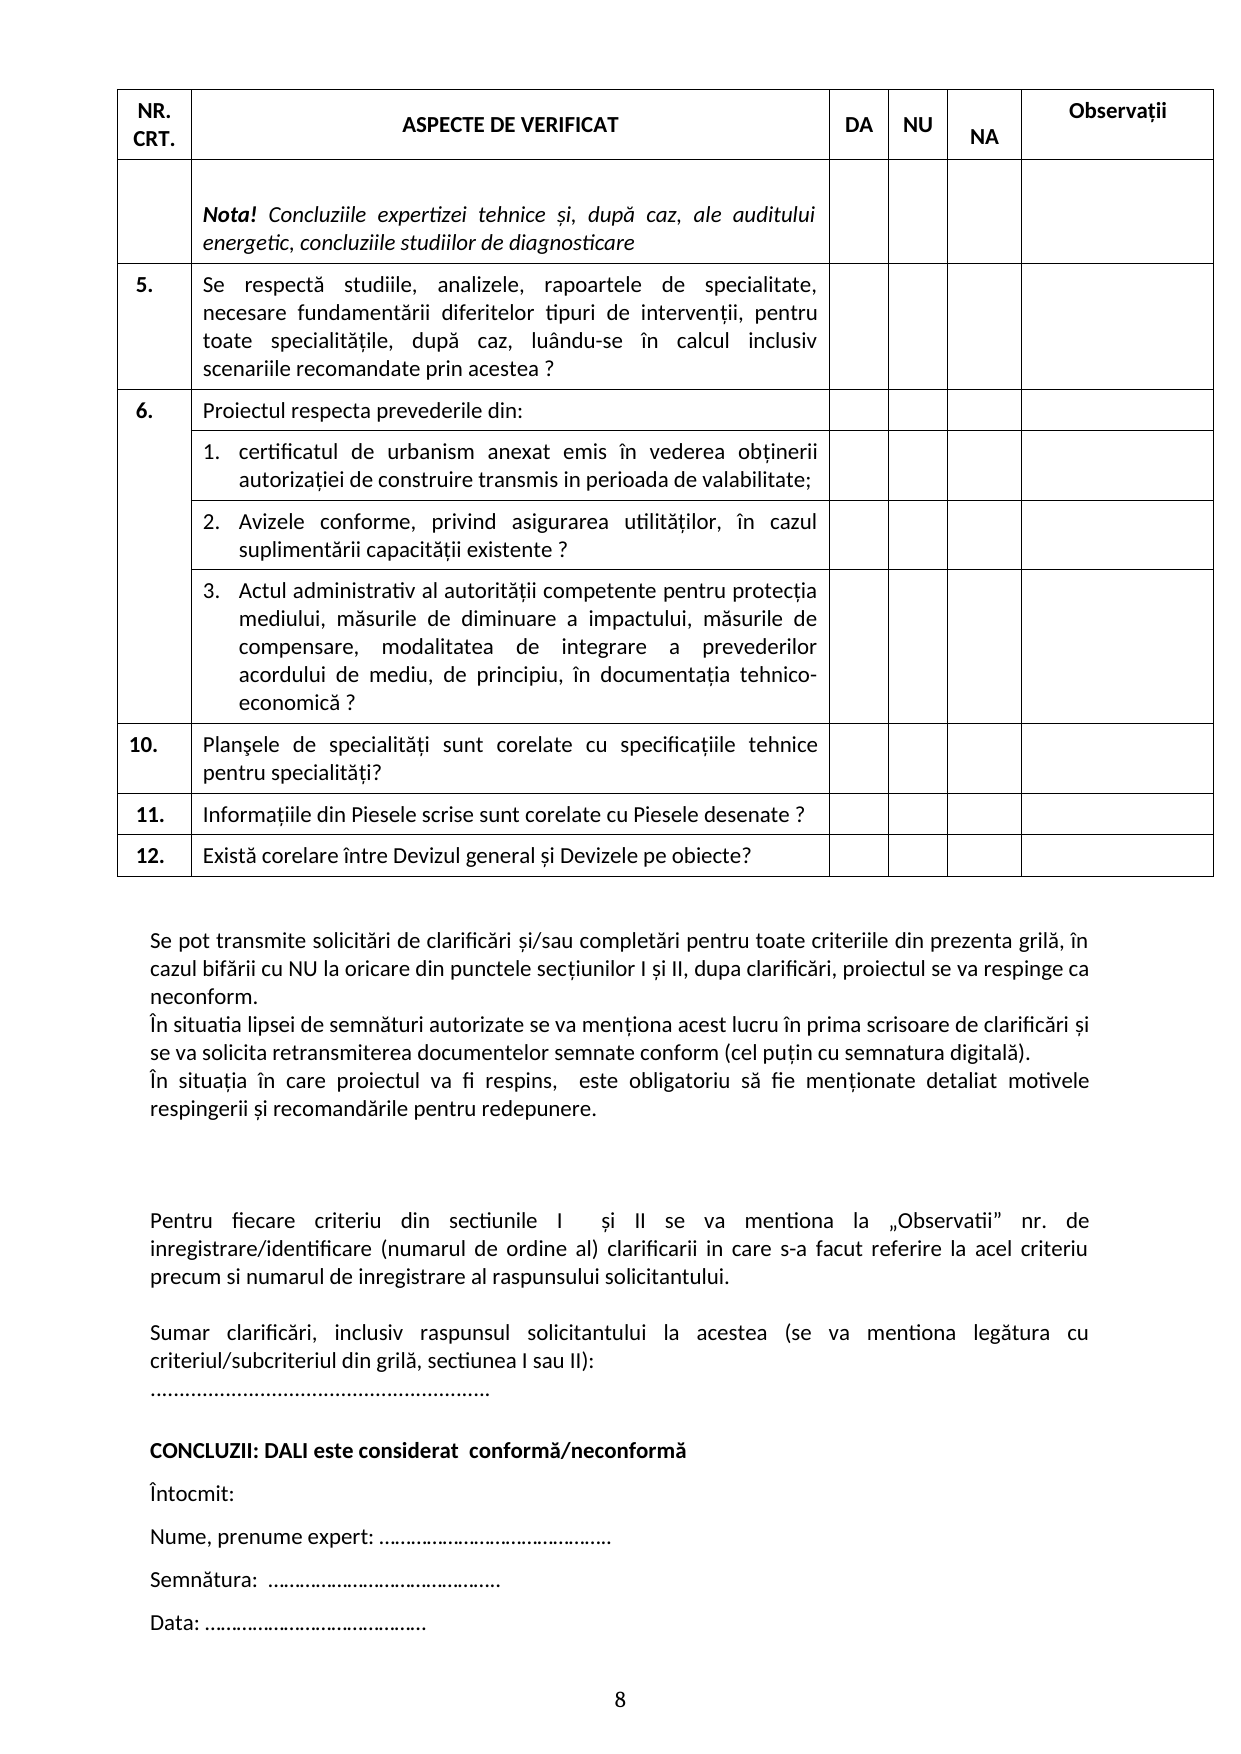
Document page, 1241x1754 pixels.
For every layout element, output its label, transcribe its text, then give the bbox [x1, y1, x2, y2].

table_cell Avizele conforme, privind asigurarea utilităţilor, în cazul suplimentării capacităţii existente ? [192, 501, 829, 569]
text În situația în care proiectul va fi respins, este obligatoriu să fie menționate detaliat motivele respingerii și recomandările pentru redepunere. [150, 1066, 1090, 1122]
table_cell [948, 501, 1021, 569]
table_header NR. CRT. [118, 90, 191, 159]
table_cell [889, 794, 947, 834]
table_header Observații [1022, 90, 1213, 159]
table_cell [889, 390, 947, 430]
table_cell Se respectă studiile, analizele, rapoartele de specialitate, necesare fundamentării diferitelor tipuri de intervenții, pentru toate specialitățile, după caz, luându-se în calcul inclusiv scenariile recomandate prin acestea ? [192, 264, 829, 388]
text În situatia lipsei de semnături autorizate se va menționa acest lucru în prima scrisoare de clarificări și se va solicita retransmiterea documentelor semnate conform (cel puțin cu semnatura digitală). [150, 1010, 1090, 1066]
text Semnătura: …………………………………….. [150, 1566, 1090, 1593]
table_cell [1022, 264, 1213, 388]
table_cell [830, 501, 888, 569]
table_cell Informaţiile din Piesele scrise sunt corelate cu Piesele desenate ? [192, 794, 829, 834]
table_cell [1022, 835, 1213, 876]
table_cell [118, 264, 191, 388]
text Întocmit: [150, 1479, 1090, 1507]
table_cell [830, 835, 888, 876]
table_cell certificatul de urbanism anexat emis în vederea obținerii autorizației de construire transmis in perioada de valabilitate; [192, 431, 829, 499]
table_cell [889, 431, 947, 499]
table_cell [830, 431, 888, 499]
table_cell [1022, 390, 1213, 430]
table_cell [948, 160, 1021, 263]
table_header ASPECTE DE VERIFICAT [192, 90, 829, 159]
table_cell [889, 501, 947, 569]
table_header DA [830, 90, 888, 159]
table_cell Planşele de specialități sunt corelate cu specificațiile tehnice pentru specialități? [192, 724, 829, 792]
table_header NU [889, 90, 947, 159]
table_cell [830, 390, 888, 430]
text Se pot transmite solicitări de clarificări și/sau completări pentru toate criteriile din prezenta grilă, în cazul bifării cu NU la oricare din punctele secțiunilor I și II, dupa clarificări, proiectul se va respinge ca neconform. [150, 926, 1090, 1010]
table_cell [889, 160, 947, 263]
text Sumar clarificări, inclusiv raspunsul solicitantului la acestea (se va mentiona legătura cu criteriul/subcriteriul din grilă, sectiunea I sau II): [150, 1318, 1090, 1374]
table_cell [1022, 431, 1213, 499]
table_cell [830, 570, 888, 723]
table_cell [889, 835, 947, 876]
table_cell [118, 794, 191, 834]
table_cell [1022, 160, 1213, 263]
table_cell [830, 794, 888, 834]
table_cell [1022, 570, 1213, 723]
table_cell [889, 570, 947, 723]
table_cell [830, 264, 888, 388]
table_cell [118, 160, 191, 263]
table_cell [889, 724, 947, 792]
table_cell [118, 724, 191, 792]
table_cell [830, 724, 888, 792]
text Data: …………………………………… [150, 1608, 1090, 1637]
table_cell Proiectul respecta prevederile din: [192, 390, 829, 430]
table_cell [1022, 724, 1213, 792]
table_cell [948, 835, 1021, 876]
table_cell [830, 160, 888, 263]
text CONCLUZII: DALI este considerat conformă/neconformă [150, 1436, 1090, 1464]
table_cell [948, 794, 1021, 834]
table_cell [192, 160, 829, 263]
table_cell [889, 264, 947, 388]
text Nume, prenume expert: …………………………………….. [150, 1522, 1090, 1551]
table_cell [118, 390, 191, 723]
table_cell [948, 724, 1021, 792]
table_cell [118, 835, 191, 876]
table_cell [948, 264, 1021, 388]
table_cell Există corelare între Devizul general şi Devizele pe obiecte? [192, 835, 829, 876]
table_cell [948, 431, 1021, 499]
text ........................................................... [150, 1374, 1090, 1402]
text Pentru fiecare criteriu din sectiunile I și II se va mentiona la „Observatii” nr. de inregistrare/identificare (numarul de ordine al) clarificarii in care s-a facut referire la acel criteriu precum si numarul de inregistrare al raspunsului solicitantului. [150, 1206, 1090, 1290]
table_cell Actul administrativ al autorităţii competente pentru protecţia mediului, măsurile de diminuare a impactului, măsurile de compensare, modalitatea de integrare a prevederilor acordului de mediu, de principiu, în documentaţia tehnico-economică ? [192, 570, 829, 723]
table_cell [1022, 794, 1213, 834]
table_header NA [948, 90, 1021, 159]
table_cell [948, 390, 1021, 430]
table_cell [948, 570, 1021, 723]
table_cell [1022, 501, 1213, 569]
